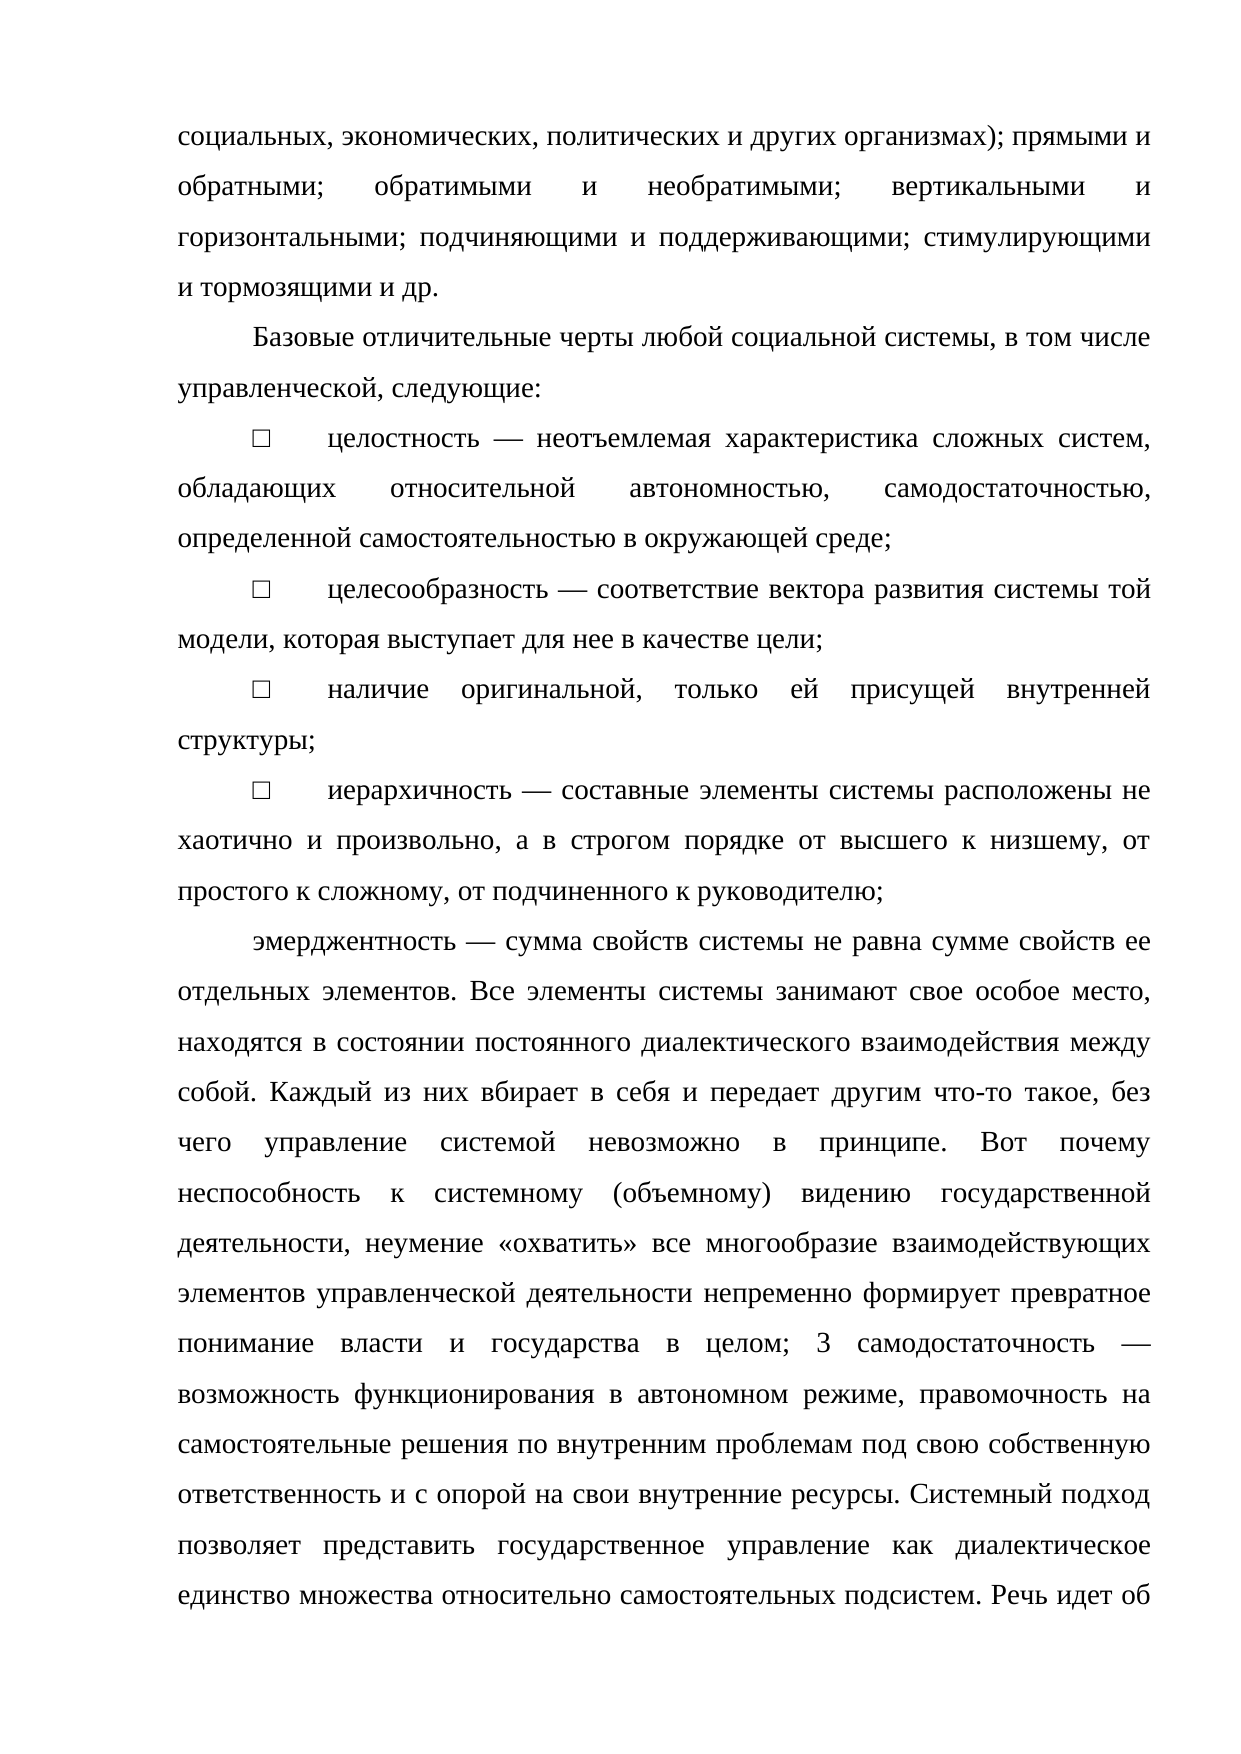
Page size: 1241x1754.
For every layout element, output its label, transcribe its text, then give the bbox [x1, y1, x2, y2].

list целостность — неотъемлемая характеристика сложных систем, обладающих относительной автономностью, самодостаточностью, определенной самостоятельностью в окружающей среде; [177, 420, 1152, 554]
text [177, 118, 1152, 303]
text Базовые отличительные черты любой социальной системы, в том числе управленческой, следующие: [177, 319, 1152, 403]
list целесообразность — соответствие вектора развития системы той модели, которая выступает для нее в качестве цели; [177, 571, 1152, 655]
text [177, 923, 1152, 1611]
list наличие оригинальной, только ей присущей внутренней структуры; [177, 672, 1152, 755]
list иерархичность — составные элементы системы расположены не хаотично и произвольно, а в строгом порядке от высшего к низшему, от простого к сложному, от подчиненного к руководителю; [177, 772, 1152, 906]
